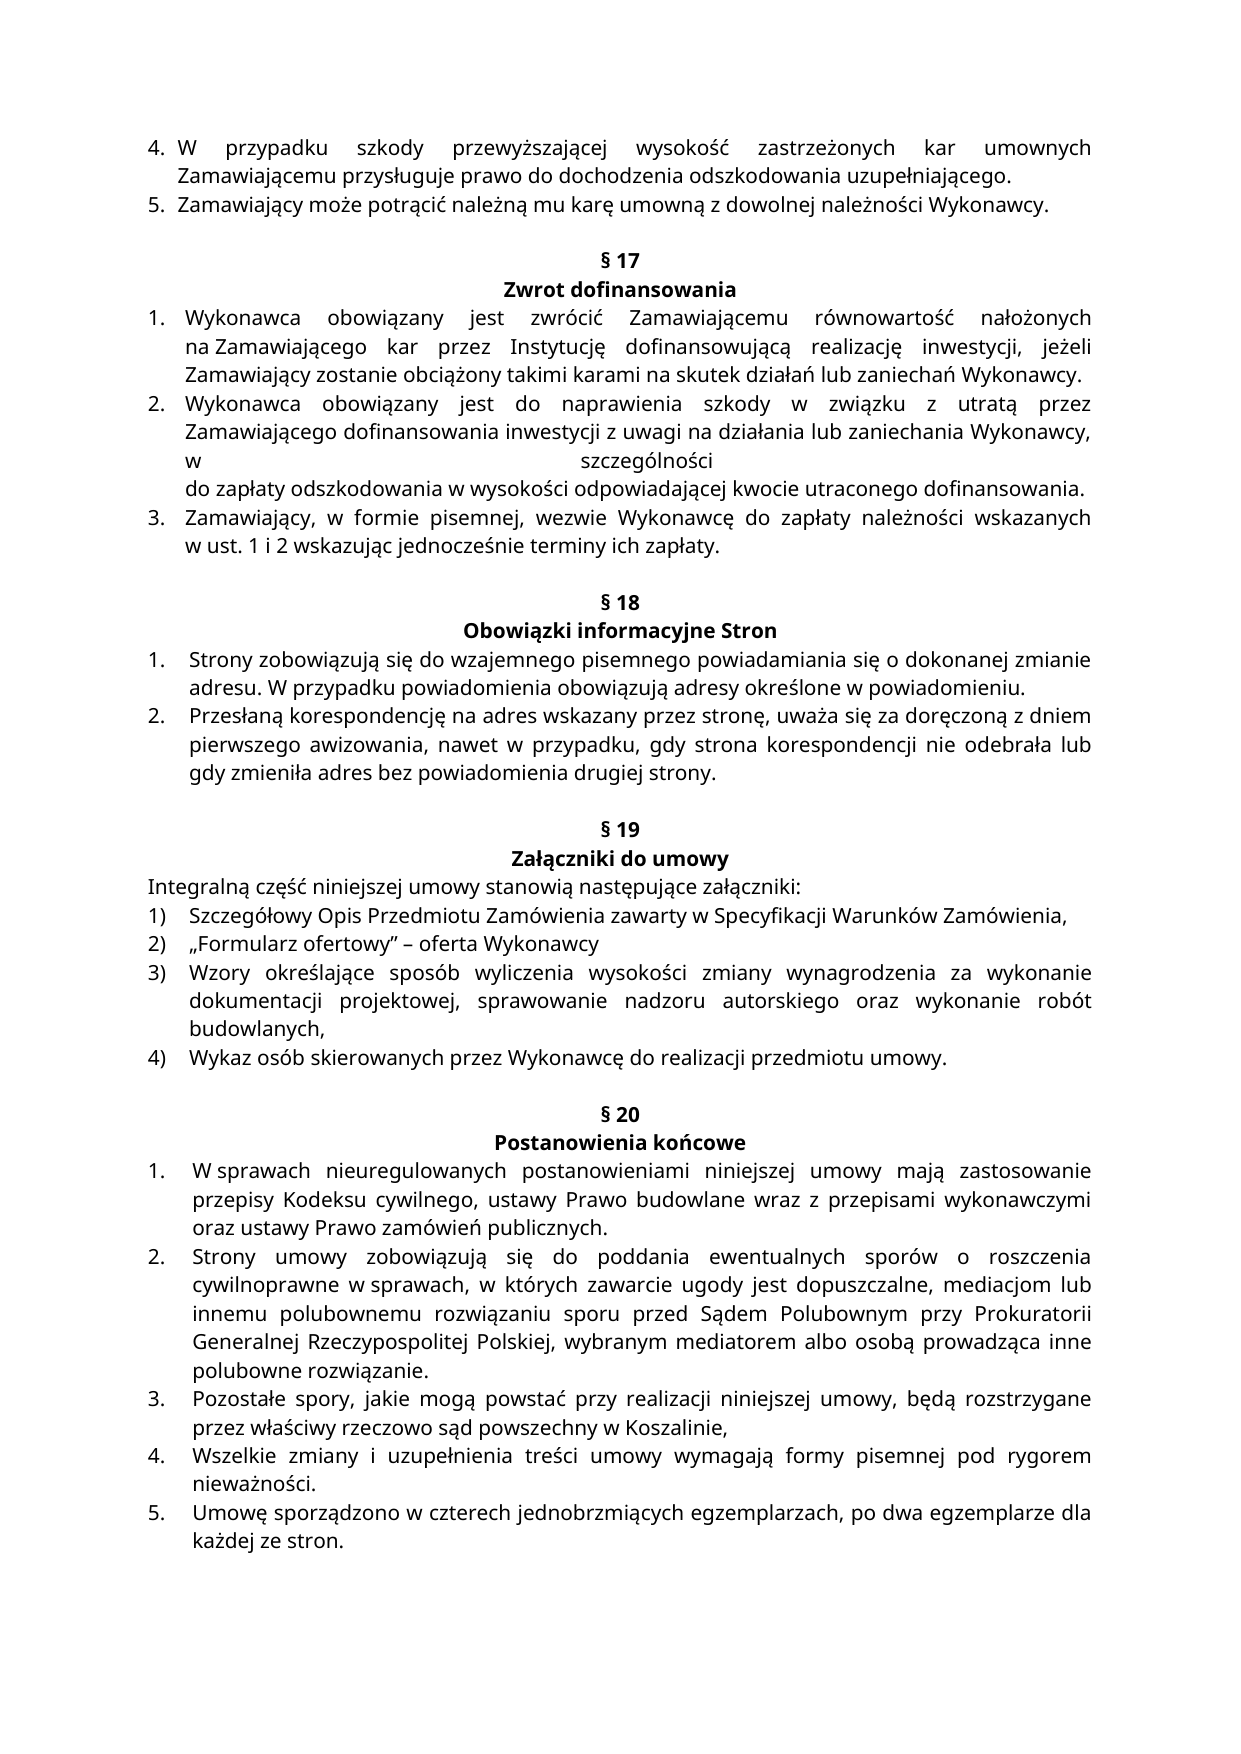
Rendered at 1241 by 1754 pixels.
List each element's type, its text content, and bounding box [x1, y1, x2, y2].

list Przesłaną korespondencję na adres wskazany przez stronę, uważa się za doręczoną z dniem pierwszego awizowania, nawet w przypadku, gdy strona korespondencji nie odebrała lub gdy zmieniła adres bez powiadomienia drugiej strony. [148, 702, 1093, 787]
text Zwrot dofinansowania [148, 275, 1093, 303]
list Zamawiający, w formie pisemnej, wezwie Wykonawcę do zapłaty należności wskazanych w ust. 1 i 2 wskazując jednocześnie terminy ich zapłaty. [148, 503, 1093, 559]
list W sprawach nieuregulowanych postanowieniami niniejszej umowy mają zastosowanie przepisy Kodeksu cywilnego, ustawy Prawo budowlane wraz z przepisami wykonawczymi oraz ustawy Prawo zamówień publicznych. [148, 1157, 1093, 1242]
list Wzory określające sposób wyliczenia wysokości zmiany wynagrodzenia za wykonanie dokumentacji projektowej, sprawowanie nadzoru autorskiego oraz wykonanie robót budowlanych, [148, 958, 1093, 1043]
list Strony umowy zobowiązują się do poddania ewentualnych sporów o roszczenia cywilnoprawne w sprawach, w których zawarcie ugody jest dopuszczalne, mediacjom lub innemu polubownemu rozwiązaniu sporu przed Sądem Polubownym przy Prokuratorii Generalnej Rzeczypospolitej Polskiej, wybranym mediatorem albo osobą prowadząca inne polubowne rozwiązanie. [148, 1242, 1093, 1384]
text § 18 [148, 588, 1093, 616]
text § 17 [148, 247, 1093, 275]
list Wykonawca obowiązany jest do naprawienia szkody w związku z utratą przez Zamawiającego dofinansowania inwestycji z uwagi na działania lub zaniechania Wykonawcy, w szczególności do zapłaty odszkodowania w wysokości odpowiadającej kwocie utraconego dofinansowania. [148, 389, 1093, 503]
text Integralną część niniejszej umowy stanowią następujące załączniki: [148, 872, 1093, 901]
list Umowę sporządzono w czterech jednobrzmiących egzemplarzach, po dwa egzemplarze dla każdej ze stron. [148, 1498, 1093, 1555]
text Załączniki do umowy [148, 844, 1093, 872]
list Wykaz osób skierowanych przez Wykonawcę do realizacji przedmiotu umowy. [148, 1043, 1093, 1071]
text Obowiązki informacyjne Stron [148, 616, 1093, 645]
list Wykonawca obowiązany jest zwrócić Zamawiającemu równowartość nałożonych na Zamawiającego kar przez Instytucję dofinansowującą realizację inwestycji, jeżeli Zamawiający zostanie obciążony takimi karami na skutek działań lub zaniechań Wykonawcy. [148, 303, 1093, 389]
text § 20 [148, 1100, 1093, 1128]
text § 19 [148, 815, 1093, 844]
list Zamawiający może potrącić należną mu karę umowną z dowolnej należności Wykonawcy. [148, 190, 1093, 218]
list „Formularz ofertowy” – oferta Wykonawcy [148, 929, 1093, 958]
list Strony zobowiązują się do wzajemnego pisemnego powiadamiania się o dokonanej zmianie adresu. W przypadku powiadomienia obowiązują adresy określone w powiadomieniu. [148, 645, 1093, 702]
text Postanowienia końcowe [148, 1128, 1093, 1157]
list W przypadku szkody przewyższającej wysokość zastrzeżonych kar umownych Zamawiającemu przysługuje prawo do dochodzenia odszkodowania uzupełniającego. [148, 133, 1093, 190]
list Pozostałe spory, jakie mogą powstać przy realizacji niniejszej umowy, będą rozstrzygane przez właściwy rzeczowo sąd powszechny w Koszalinie, [148, 1384, 1093, 1441]
list Wszelkie zmiany i uzupełnienia treści umowy wymagają formy pisemnej pod rygorem nieważności. [148, 1441, 1093, 1498]
list Szczegółowy Opis Przedmiotu Zamówienia zawarty w Specyfikacji Warunków Zamówienia, [148, 901, 1093, 929]
